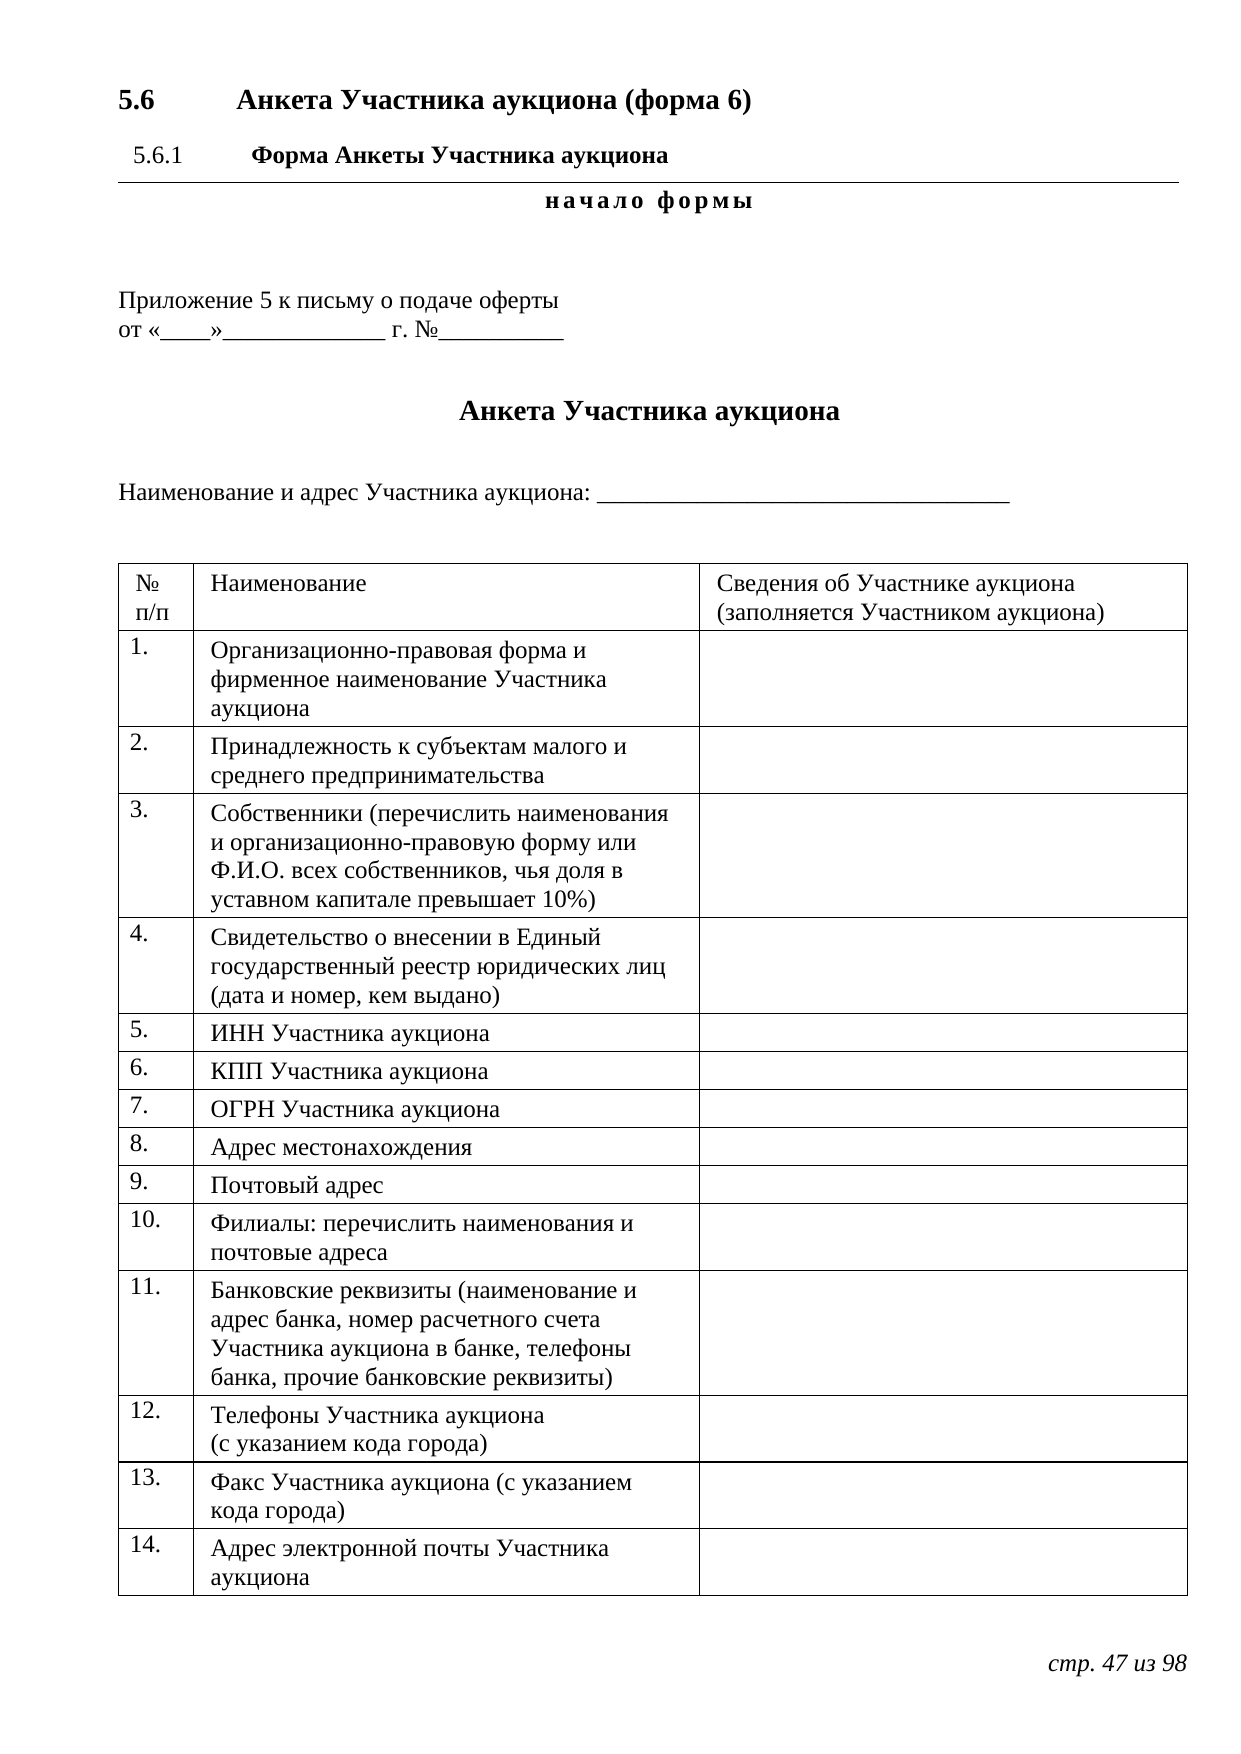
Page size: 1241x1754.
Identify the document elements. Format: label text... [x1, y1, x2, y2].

table_cell Свидетельство о внесении в Единый государственный реестр юридических лиц (дата и номер, кем выдано) [194, 918, 699, 1013]
subtitle Анкета Участника аукциона (форма 6) [118, 82, 1181, 115]
table_cell [700, 727, 1187, 793]
table_cell [700, 1014, 1187, 1051]
table_cell [119, 1204, 193, 1270]
table_cell ОГРН Участника аукциона [194, 1090, 699, 1127]
table_cell [119, 1529, 193, 1595]
table_cell Организационно-правовая форма и фирменное наименование Участника аукциона [194, 631, 699, 726]
table_cell Факс Участника аукциона (с указанием кода города) [194, 1463, 699, 1528]
table_cell [700, 1166, 1187, 1203]
table_cell [119, 1396, 193, 1461]
table_cell [119, 1052, 193, 1089]
table_cell [700, 1463, 1187, 1528]
text Форма Анкеты Участника аукциона [133, 140, 1181, 169]
table_cell [119, 727, 193, 793]
table_header Наименование [194, 564, 699, 630]
table_cell [119, 631, 193, 726]
table_cell [119, 1090, 193, 1127]
table_cell Банковские реквизиты (наименование и адрес банка, номер расчетного счета Участника аукциона в банке, телефоны банка, прочие банковские реквизиты) [194, 1271, 699, 1394]
table_cell [700, 1529, 1187, 1595]
table_cell [119, 1271, 193, 1394]
table_cell [700, 1052, 1187, 1089]
table_cell ИНН Участника аукциона [194, 1014, 699, 1051]
table_cell Собственники (перечислить наименования и организационно-правовую форму или Ф.И.О. всех собственников, чья доля в уставном капитале превышает 10%) [194, 794, 699, 917]
text Анкета Участника аукциона [118, 393, 1181, 427]
text Наименование и адрес Участника аукциона: _________________________________ [118, 477, 1181, 506]
table_cell Принадлежность к субъектам малого и среднего предпринимательства [194, 727, 699, 793]
table_cell [700, 1271, 1187, 1394]
table_cell [700, 1090, 1187, 1127]
table_cell [119, 1166, 193, 1203]
table_cell [119, 918, 193, 1013]
table_cell КПП Участника аукциона [194, 1052, 699, 1089]
table_cell [119, 1014, 193, 1051]
table_cell Почтовый адрес [194, 1166, 699, 1203]
table_header Сведения об Участнике аукциона (заполняется Участником аукциона) [700, 564, 1187, 630]
table_cell [700, 1128, 1187, 1165]
table_cell Филиалы: перечислить наименования и почтовые адреса [194, 1204, 699, 1270]
text Приложение 5 к письму о подаче оферты от «____»_____________ г. №__________ [118, 285, 1181, 343]
table_cell Адрес электронной почты Участника аукциона [194, 1529, 699, 1595]
table_cell Телефоны Участника аукциона (с указанием кода города) [194, 1396, 699, 1461]
table_cell [700, 1204, 1187, 1270]
table_cell Адрес местонахождения [194, 1128, 699, 1165]
text начало формы [118, 183, 1179, 213]
table_cell [700, 631, 1187, 726]
table_cell [119, 1128, 193, 1165]
table_cell [700, 918, 1187, 1013]
table_cell [700, 794, 1187, 917]
table_cell [119, 1463, 193, 1528]
table_cell [700, 1396, 1187, 1461]
table_header № п/п [119, 564, 193, 630]
table_cell [119, 794, 193, 917]
